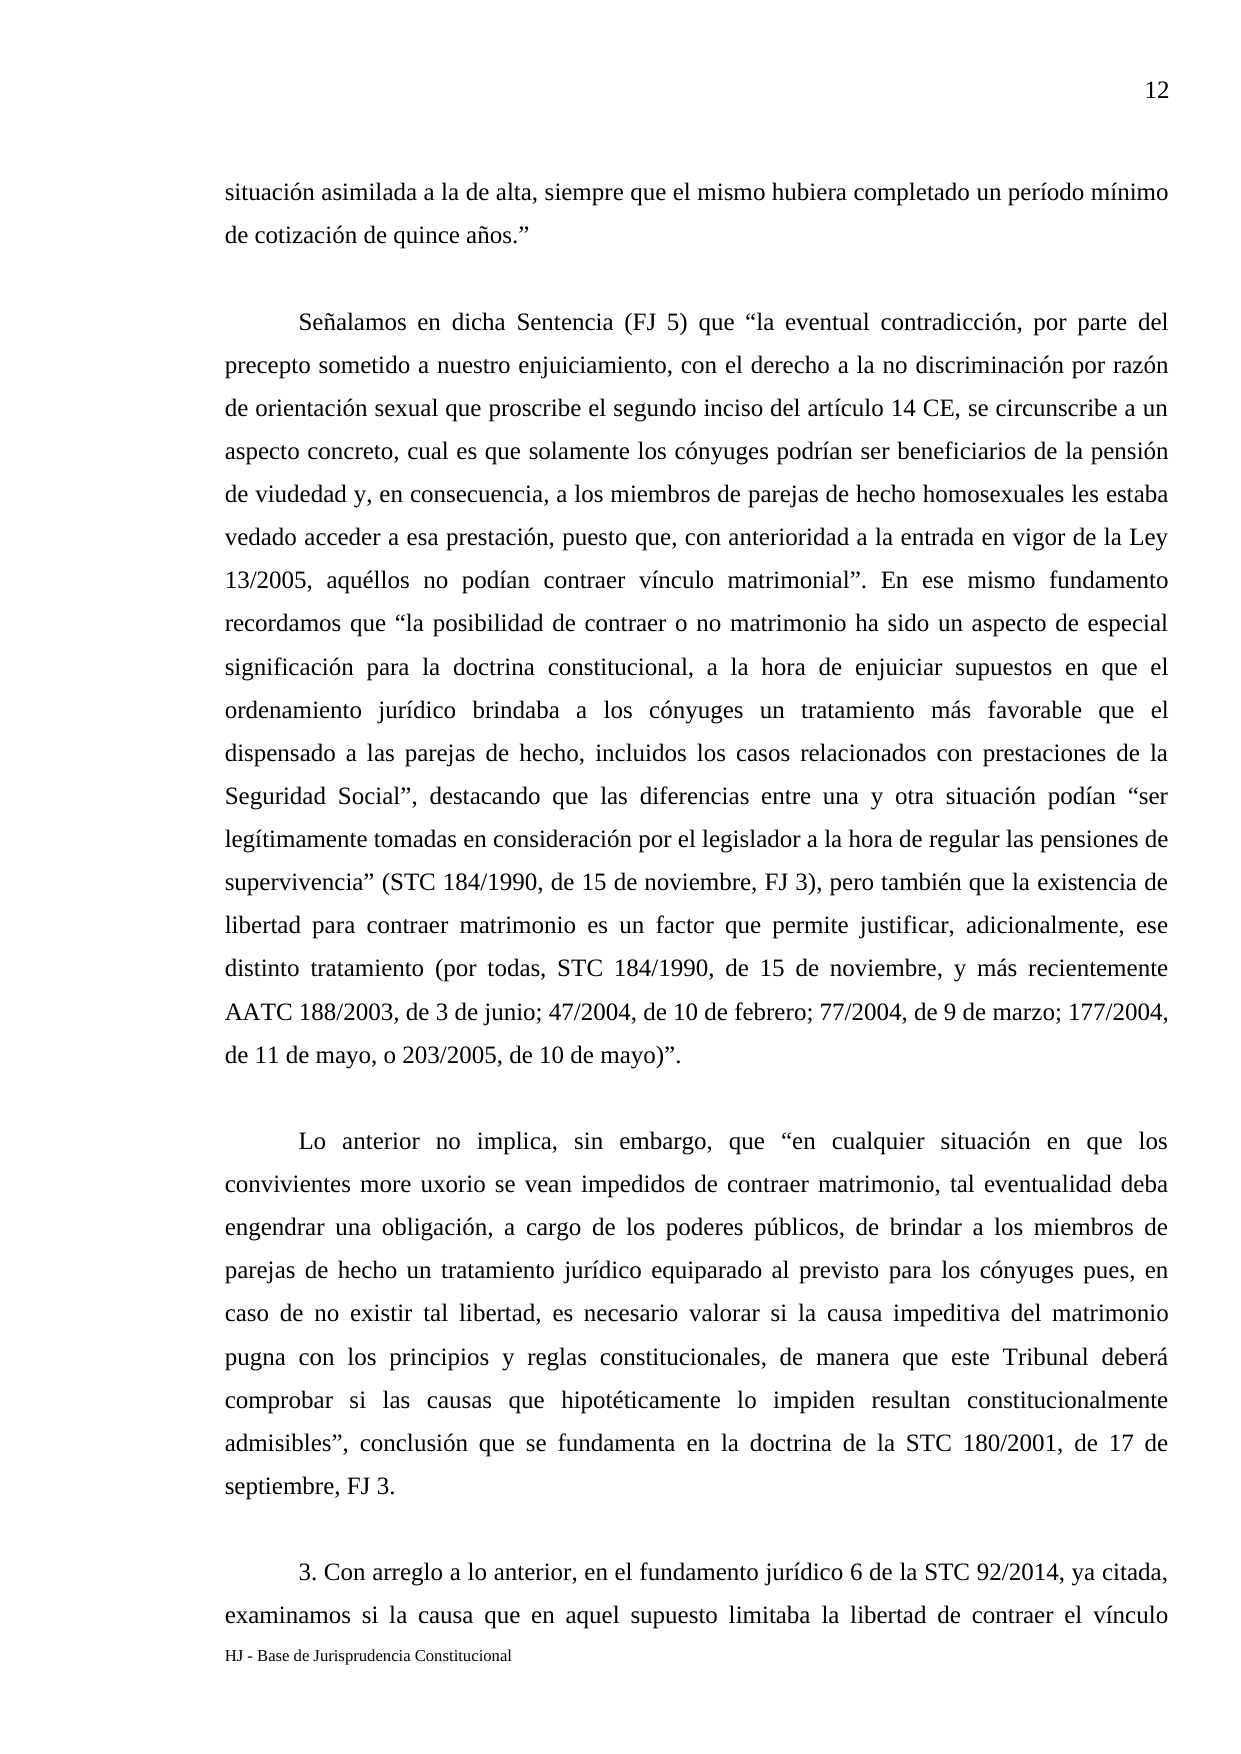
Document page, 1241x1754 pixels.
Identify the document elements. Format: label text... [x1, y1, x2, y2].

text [224, 1557, 1169, 1629]
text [224, 177, 1169, 249]
text Lo anterior no implica, sin embargo, que “en cualquier situación en que los convivientes more uxorio se vean impedidos de contraer matrimonio, tal eventualidad deba engendrar una obligación, a cargo de los poderes públicos, de brindar a los miembros de parejas de hecho un tratamiento jurídico equiparado al previsto para los cónyuges pues, en caso de no existir tal libertad, es necesario valorar si la causa impeditiva del matrimonio pugna con los principios y reglas constitucionales, de manera que este Tribunal deberá comprobar si las causas que hipotéticamente lo impiden resultan constitucionalmente admisibles”, conclusión que se fundamenta en la doctrina de la STC 180/2001, de 17 de septiembre, FJ 3. [224, 1126, 1169, 1500]
text Señalamos en dicha Sentencia (FJ 5) que “la eventual contradicción, por parte del precepto sometido a nuestro enjuiciamiento, con el derecho a la no discriminación por razón de orientación sexual que proscribe el segundo inciso del artículo 14 CE, se circunscribe a un aspecto concreto, cual es que solamente los cónyuges podrían ser beneficiarios de la pensión de viudedad y, en consecuencia, a los miembros de parejas de hecho homosexuales les estaba vedado acceder a esa prestación, puesto que, con anterioridad a la entrada en vigor de la Ley 13/2005, aquéllos no podían contraer vínculo matrimonial”. En ese mismo fundamento recordamos que “la posibilidad de contraer o no matrimonio ha sido un aspecto de especial significación para la doctrina constitucional, a la hora de enjuiciar supuestos en que el ordenamiento jurídico brindaba a los cónyuges un tratamiento más favorable que el dispensado a las parejas de hecho, incluidos los casos relacionados con prestaciones de la Seguridad Social”, destacando que las diferencias entre una y otra situación podían “ser legítimamente tomadas en consideración por el legislador a la hora de regular las pensiones de supervivencia” (STC 184/1990, de 15 de noviembre, FJ 3), pero también que la existencia de libertad para contraer matrimonio es un factor que permite justificar, adicionalmente, ese distinto tratamiento (por todas, STC 184/1990, de 15 de noviembre, y más recientemente AATC 188/2003, de 3 de junio; 47/2004, de 10 de febrero; 77/2004, de 9 de marzo; 177/2004, de 11 de mayo, o 203/2005, de 10 de mayo)”. [224, 307, 1169, 1068]
